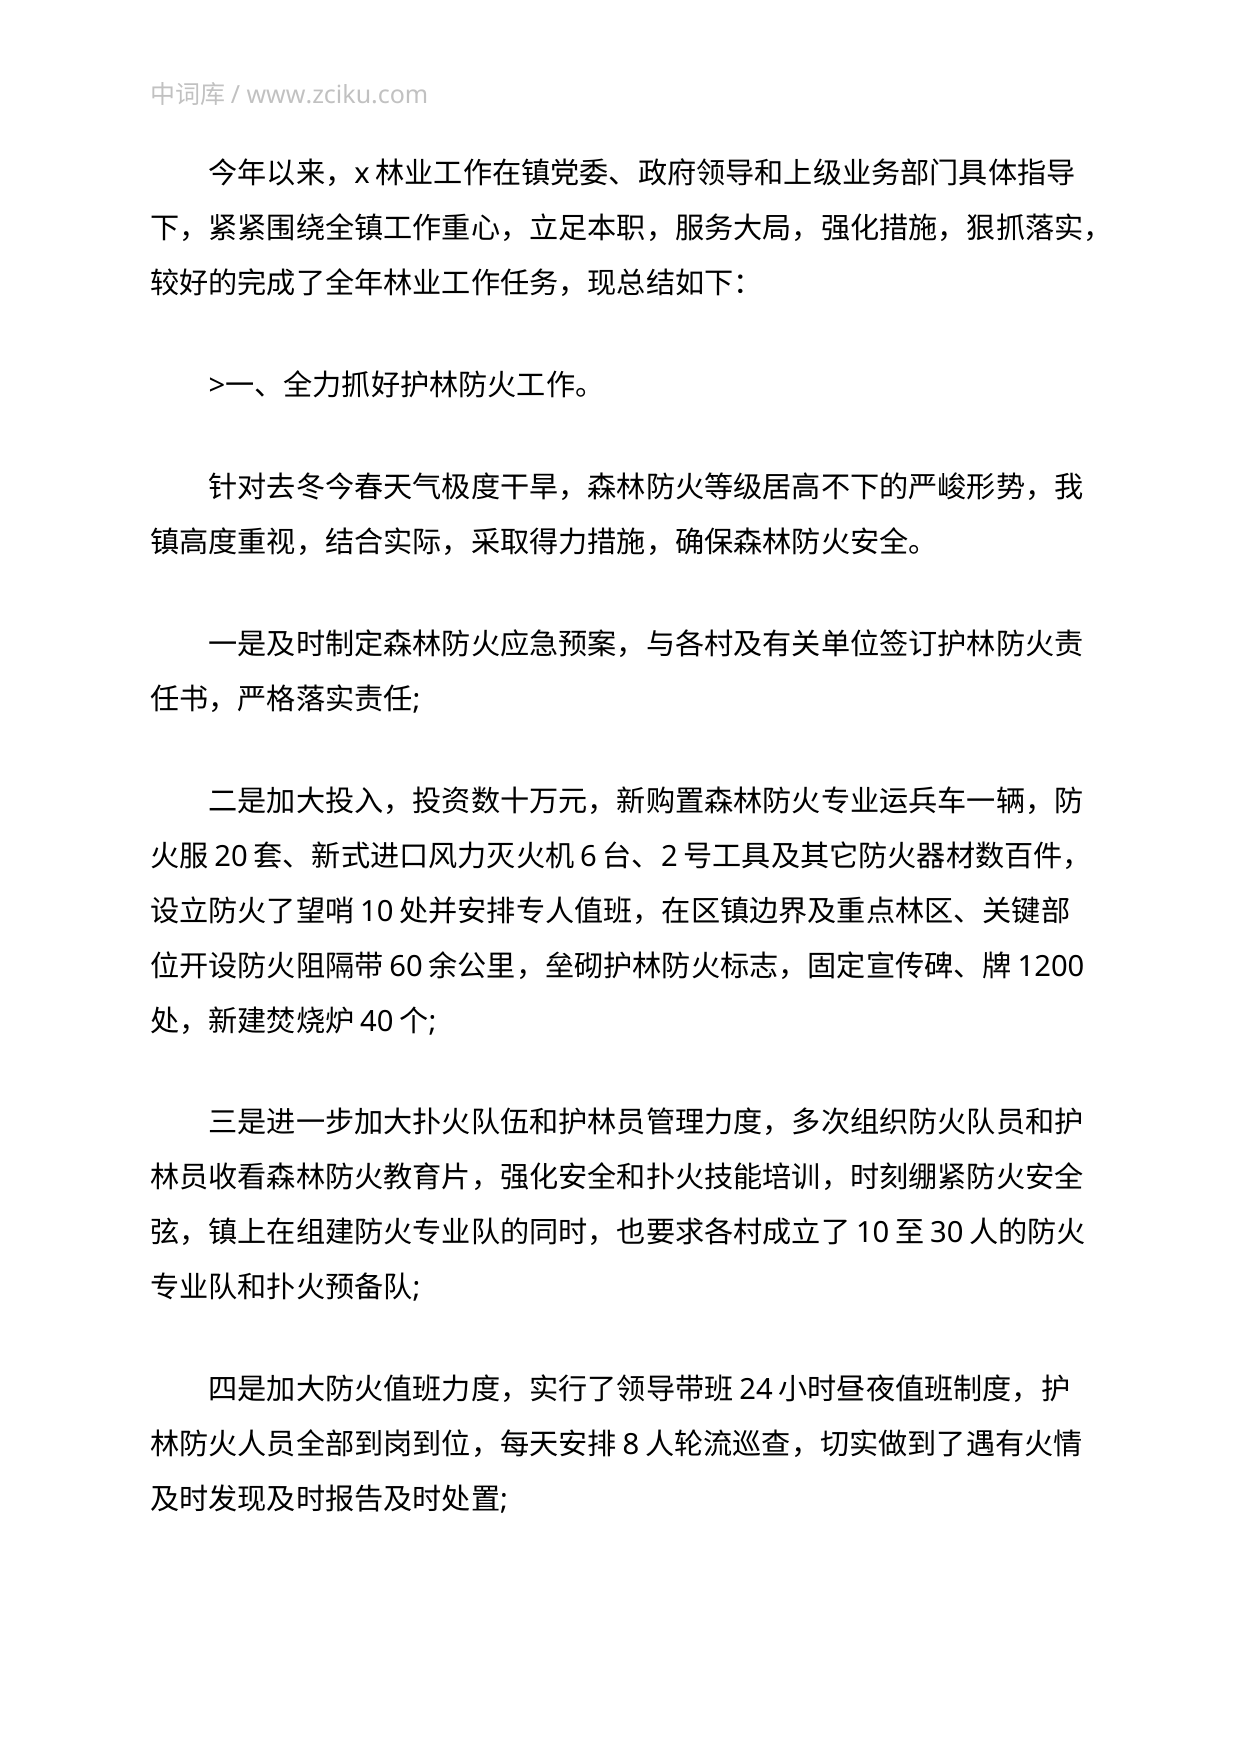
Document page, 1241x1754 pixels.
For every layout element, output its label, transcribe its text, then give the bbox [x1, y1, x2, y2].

text 今年以来，x林业工作在镇党委、政府领导和上级业务部门具体指导下，紧紧围绕全镇工作重心，立足本职，服务大局，强化措施，狠抓落实，较好的完成了全年林业工作任务，现总结如下： [150, 150, 1090, 302]
text 二是加大投入，投资数十万元，新购置森林防火专业运兵车一辆，防火服20套、新式进口风力灭火机6台、2号工具及其它防火器材数百件，设立防火了望哨10处并安排专人值班，在区镇边界及重点林区、关键部位开设防火阻隔带60余公里，垒砌护林防火标志，固定宣传碑、牌1200处，新建焚烧炉40个; [150, 777, 1090, 1039]
text 三是进一步加大扑火队伍和护林员管理力度，多次组织防火队员和护林员收看森林防火教育片，强化安全和扑火技能培训，时刻绷紧防火安全弦，镇上在组建防火专业队的同时，也要求各村成立了10至30人的防火专业队和扑火预备队; [150, 1099, 1090, 1306]
text >一、全力抓好护林防火工作。 [150, 362, 1090, 404]
text 四是加大防火值班力度，实行了领导带班24小时昼夜值班制度，护林防火人员全部到岗到位，每天安排8人轮流巡查，切实做到了遇有火情及时发现及时报告及时处置; [150, 1366, 1090, 1518]
text 针对去冬今春天气极度干旱，森林防火等级居高不下的严峻形势，我镇高度重视，结合实际，采取得力措施，确保森林防火安全。 [150, 464, 1090, 561]
text 一是及时制定森林防火应急预案，与各村及有关单位签订护林防火责任书，严格落实责任; [150, 620, 1090, 718]
